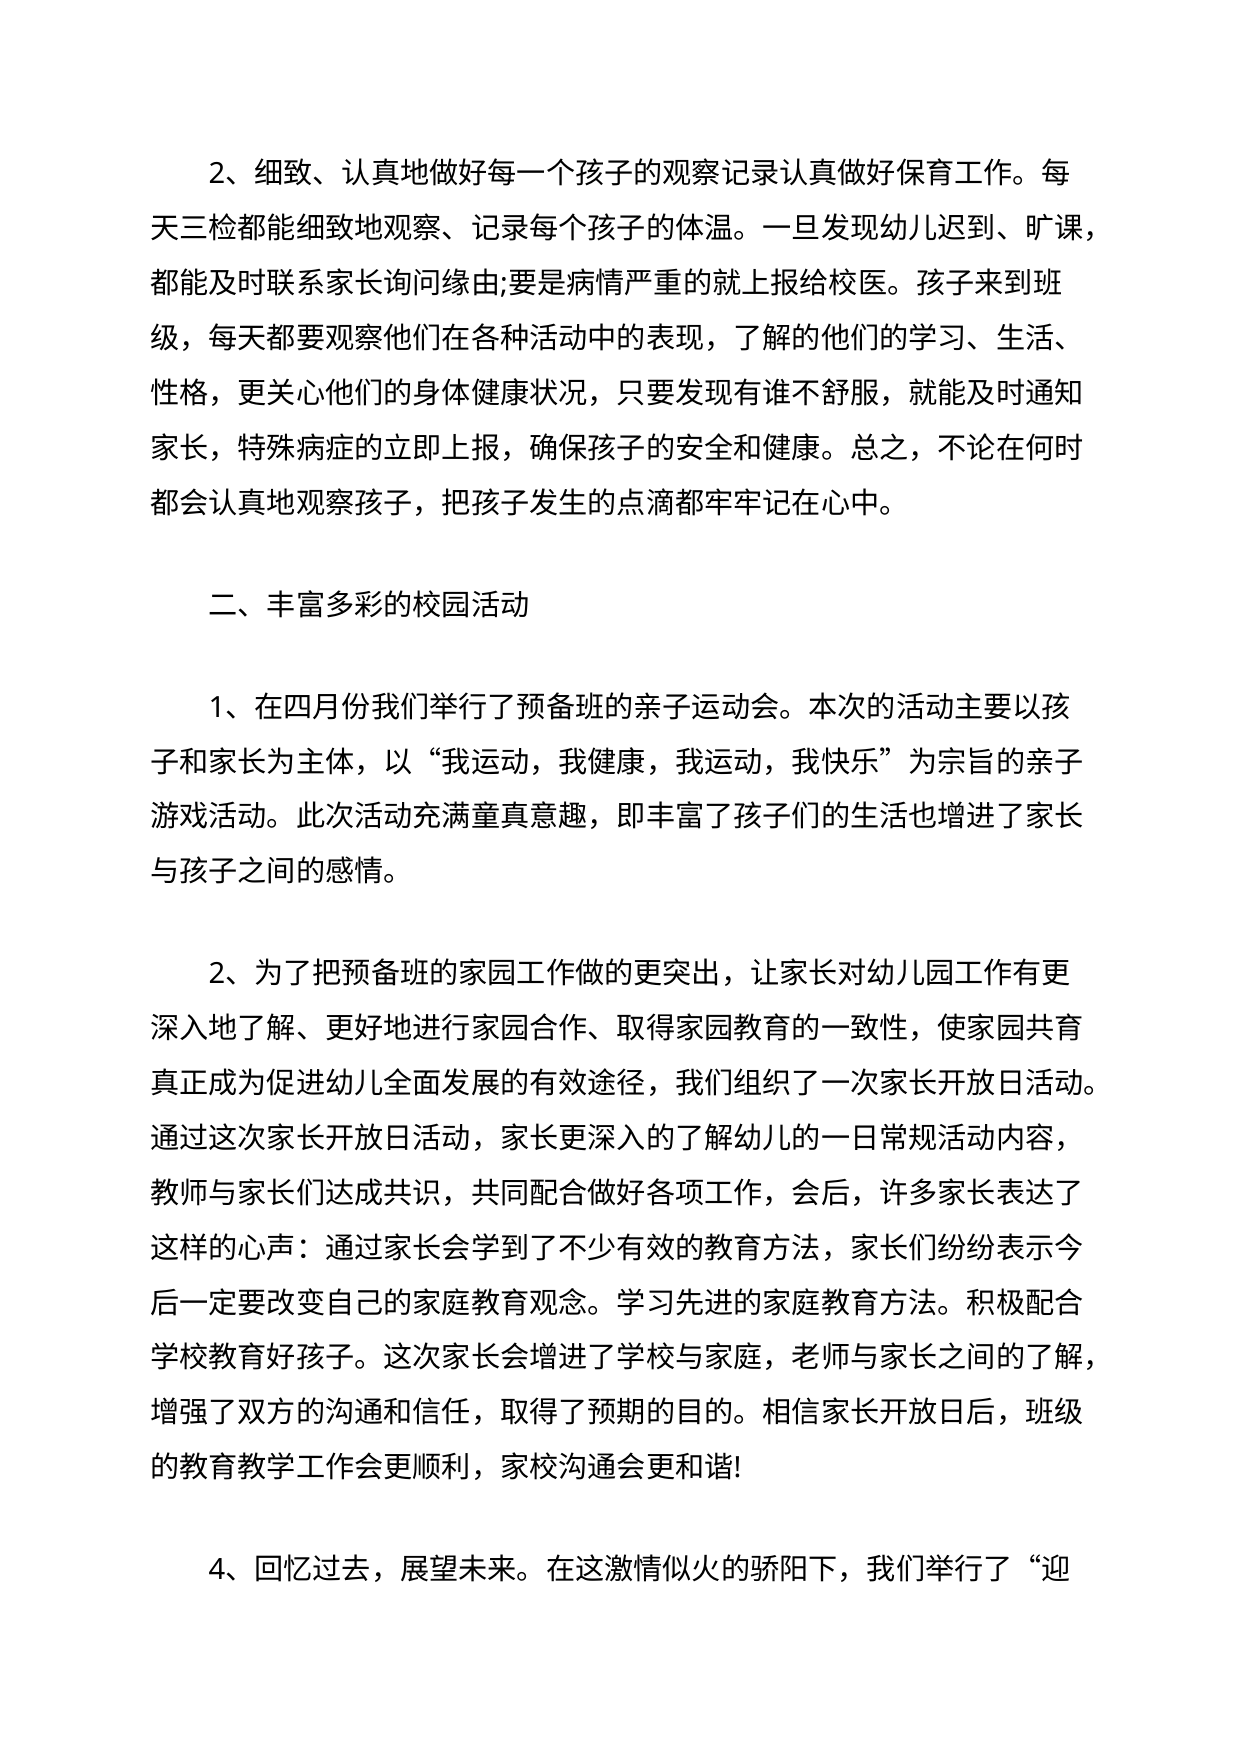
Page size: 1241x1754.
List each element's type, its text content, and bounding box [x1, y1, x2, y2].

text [150, 1546, 1090, 1588]
text 2、细致、认真地做好每一个孩子的观察记录认真做好保育工作。每天三检都能细致地观察、记录每个孩子的体温。一旦发现幼儿迟到、旷课，都能及时联系家长询问缘由;要是病情严重的就上报给校医。孩子来到班级，每天都要观察他们在各种活动中的表现，了解的他们的学习、生活、性格，更关心他们的身体健康状况，只要发现有谁不舒服，就能及时通知家长，特殊病症的立即上报，确保孩子的安全和健康。总之，不论在何时都会认真地观察孩子，把孩子发生的点滴都牢牢记在心中。 [150, 150, 1090, 522]
text 1、在四月份我们举行了预备班的亲子运动会。本次的活动主要以孩子和家长为主体，以“我运动，我健康，我运动，我快乐”为宗旨的亲子游戏活动。此次活动充满童真意趣，即丰富了孩子们的生活也增进了家长与孩子之间的感情。 [150, 683, 1090, 890]
text 2、为了把预备班的家园工作做的更突出，让家长对幼儿园工作有更深入地了解、更好地进行家园合作、取得家园教育的一致性，使家园共育真正成为促进幼儿全面发展的有效途径，我们组织了一次家长开放日活动。通过这次家长开放日活动，家长更深入的了解幼儿的一日常规活动内容，教师与家长们达成共识，共同配合做好各项工作，会后，许多家长表达了这样的心声：通过家长会学到了不少有效的教育方法，家长们纷纷表示今后一定要改变自己的家庭教育观念。学习先进的家庭教育方法。积极配合学校教育好孩子。这次家长会增进了学校与家庭，老师与家长之间的了解，增强了双方的沟通和信任，取得了预期的目的。相信家长开放日后，班级的教育教学工作会更顺利，家校沟通会更和谐! [150, 950, 1090, 1486]
text 二、丰富多彩的校园活动 [150, 581, 1090, 624]
